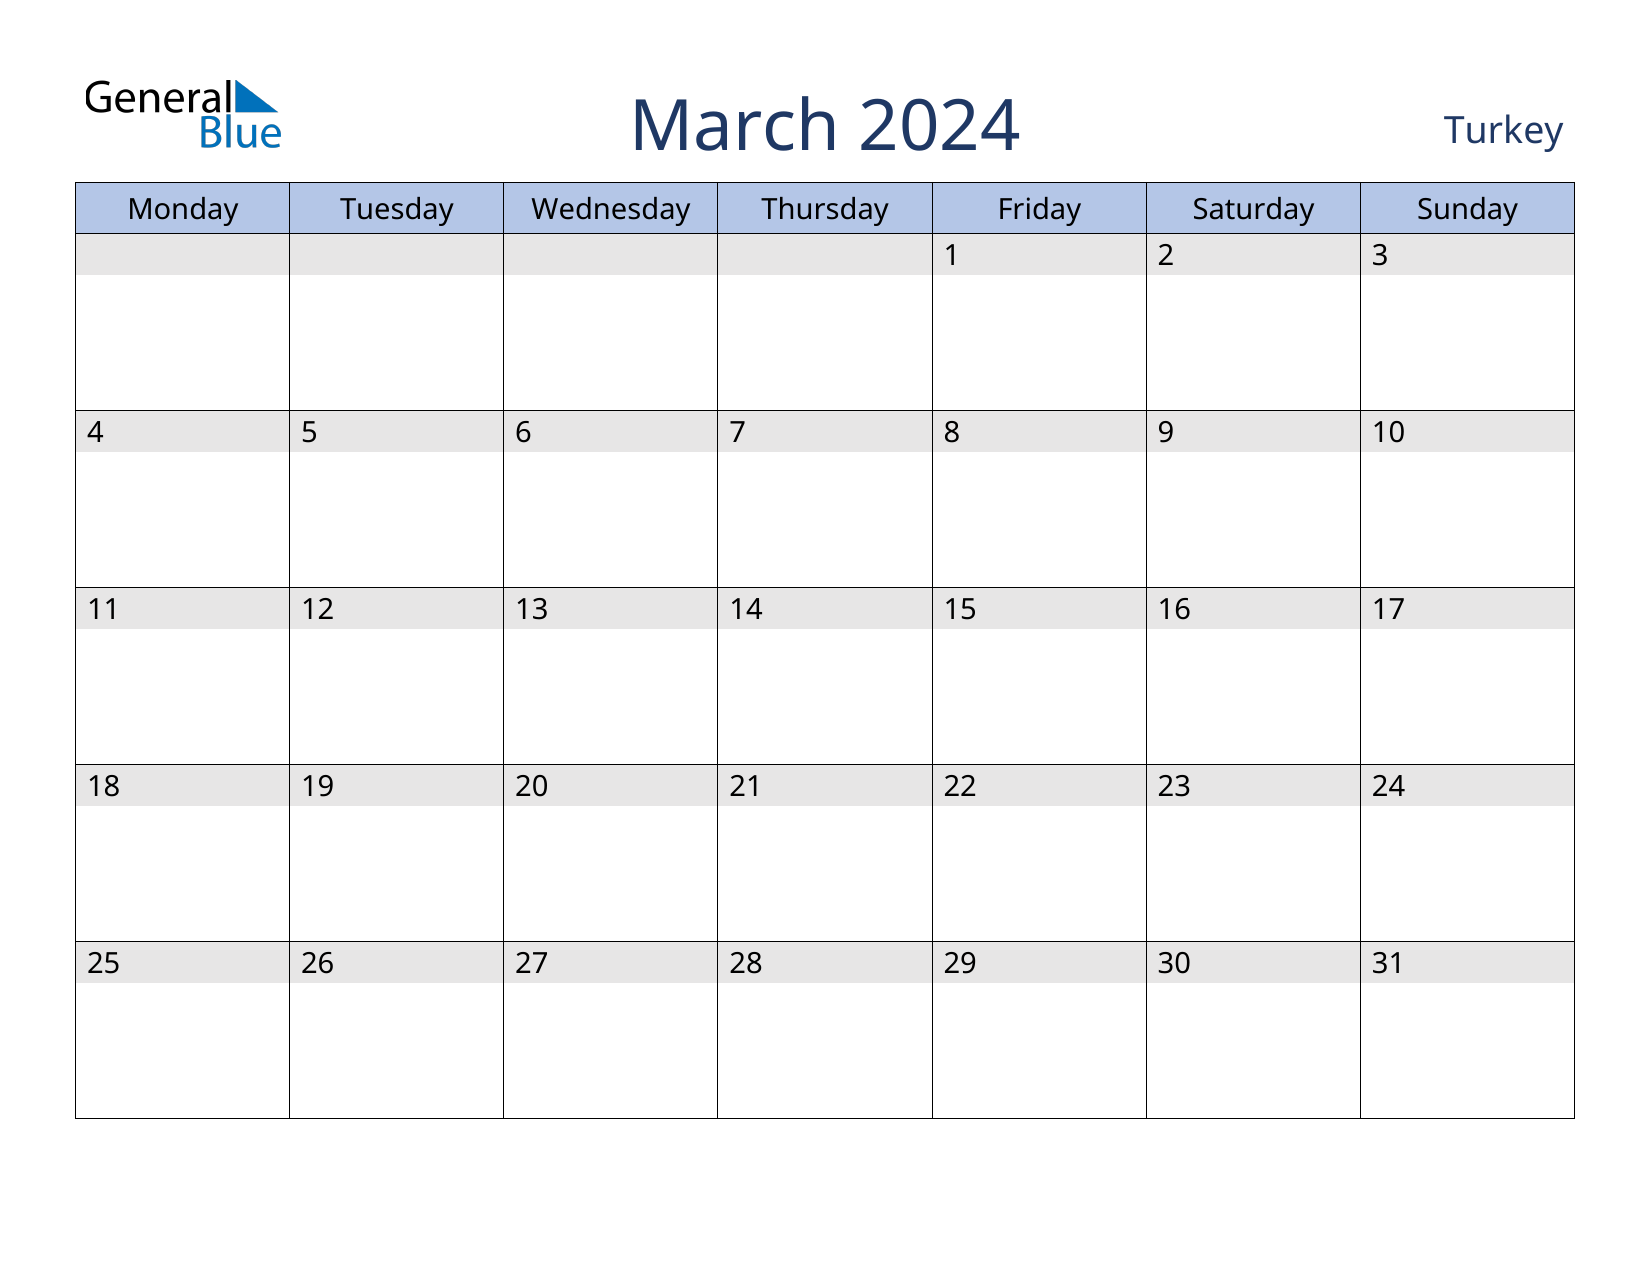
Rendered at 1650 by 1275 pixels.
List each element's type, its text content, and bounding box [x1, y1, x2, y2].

table_cell [1147, 275, 1360, 410]
table_cell 20 [504, 765, 717, 806]
table_cell 27 [504, 942, 717, 983]
table_cell 31 [1361, 942, 1574, 983]
table_cell [76, 452, 289, 587]
table_cell 26 [290, 942, 503, 983]
table_cell 15 [933, 588, 1146, 629]
table_cell [1147, 452, 1360, 587]
table_cell 24 [1361, 765, 1574, 806]
table_cell 18 [76, 765, 289, 806]
table_cell [76, 629, 289, 764]
table_cell [76, 983, 289, 1118]
table_cell Wednesday [504, 183, 717, 233]
table_cell [290, 452, 503, 587]
picture [86, 80, 281, 148]
table_cell [290, 983, 503, 1118]
table_cell 11 [76, 588, 289, 629]
table_cell [290, 234, 503, 275]
table_cell Friday [933, 183, 1146, 233]
table_cell 7 [718, 411, 932, 452]
table_cell 19 [290, 765, 503, 806]
table_cell 17 [1361, 588, 1574, 629]
table_cell [504, 234, 717, 275]
table_cell [76, 806, 289, 941]
table_cell [718, 983, 932, 1118]
table_cell Sunday [1361, 183, 1574, 233]
table_cell 8 [933, 411, 1146, 452]
table_cell Saturday [1147, 183, 1360, 233]
table_cell [718, 806, 932, 941]
table_cell [1147, 806, 1360, 941]
table_cell 12 [290, 588, 503, 629]
table_cell [504, 983, 717, 1118]
table_cell [1361, 629, 1574, 764]
table_cell 22 [933, 765, 1146, 806]
table_cell [933, 452, 1146, 587]
table_cell 1 [933, 234, 1146, 275]
table_cell [718, 629, 932, 764]
table_cell Monday [76, 183, 289, 233]
table_cell 21 [718, 765, 932, 806]
table_header [76, 75, 503, 182]
table_cell 16 [1147, 588, 1360, 629]
table_header March 2024 [504, 75, 1146, 182]
table_cell 4 [76, 411, 289, 452]
table_cell [290, 806, 503, 941]
table_cell 2 [1147, 234, 1360, 275]
table_cell [933, 275, 1146, 410]
table_cell [504, 806, 717, 941]
table_cell Tuesday [290, 183, 503, 233]
table_cell [718, 234, 932, 275]
table_cell [1147, 983, 1360, 1118]
table_cell [1361, 452, 1574, 587]
table_cell [1361, 275, 1574, 410]
table_cell [290, 629, 503, 764]
table_cell [718, 275, 932, 410]
table_cell 5 [290, 411, 503, 452]
table_cell [718, 452, 932, 587]
table_cell [1361, 983, 1574, 1118]
table_cell [933, 629, 1146, 764]
table_cell 3 [1361, 234, 1574, 275]
table_cell 9 [1147, 411, 1360, 452]
table_cell [76, 234, 289, 275]
table_cell Thursday [718, 183, 932, 233]
table_cell 30 [1147, 942, 1360, 983]
table_cell 28 [718, 942, 932, 983]
table_cell 6 [504, 411, 717, 452]
table_cell 23 [1147, 765, 1360, 806]
table_cell 29 [933, 942, 1146, 983]
table_header Turkey [1146, 75, 1574, 182]
table_cell [504, 629, 717, 764]
table_cell 14 [718, 588, 932, 629]
table_cell [76, 275, 289, 410]
table_cell 10 [1361, 411, 1574, 452]
table_cell [1147, 629, 1360, 764]
table_cell [504, 452, 717, 587]
table_cell [933, 806, 1146, 941]
table_cell [504, 275, 717, 410]
table_cell 13 [504, 588, 717, 629]
table_cell [1361, 806, 1574, 941]
table_cell 25 [76, 942, 289, 983]
table_cell [290, 275, 503, 410]
table_cell [933, 983, 1146, 1118]
